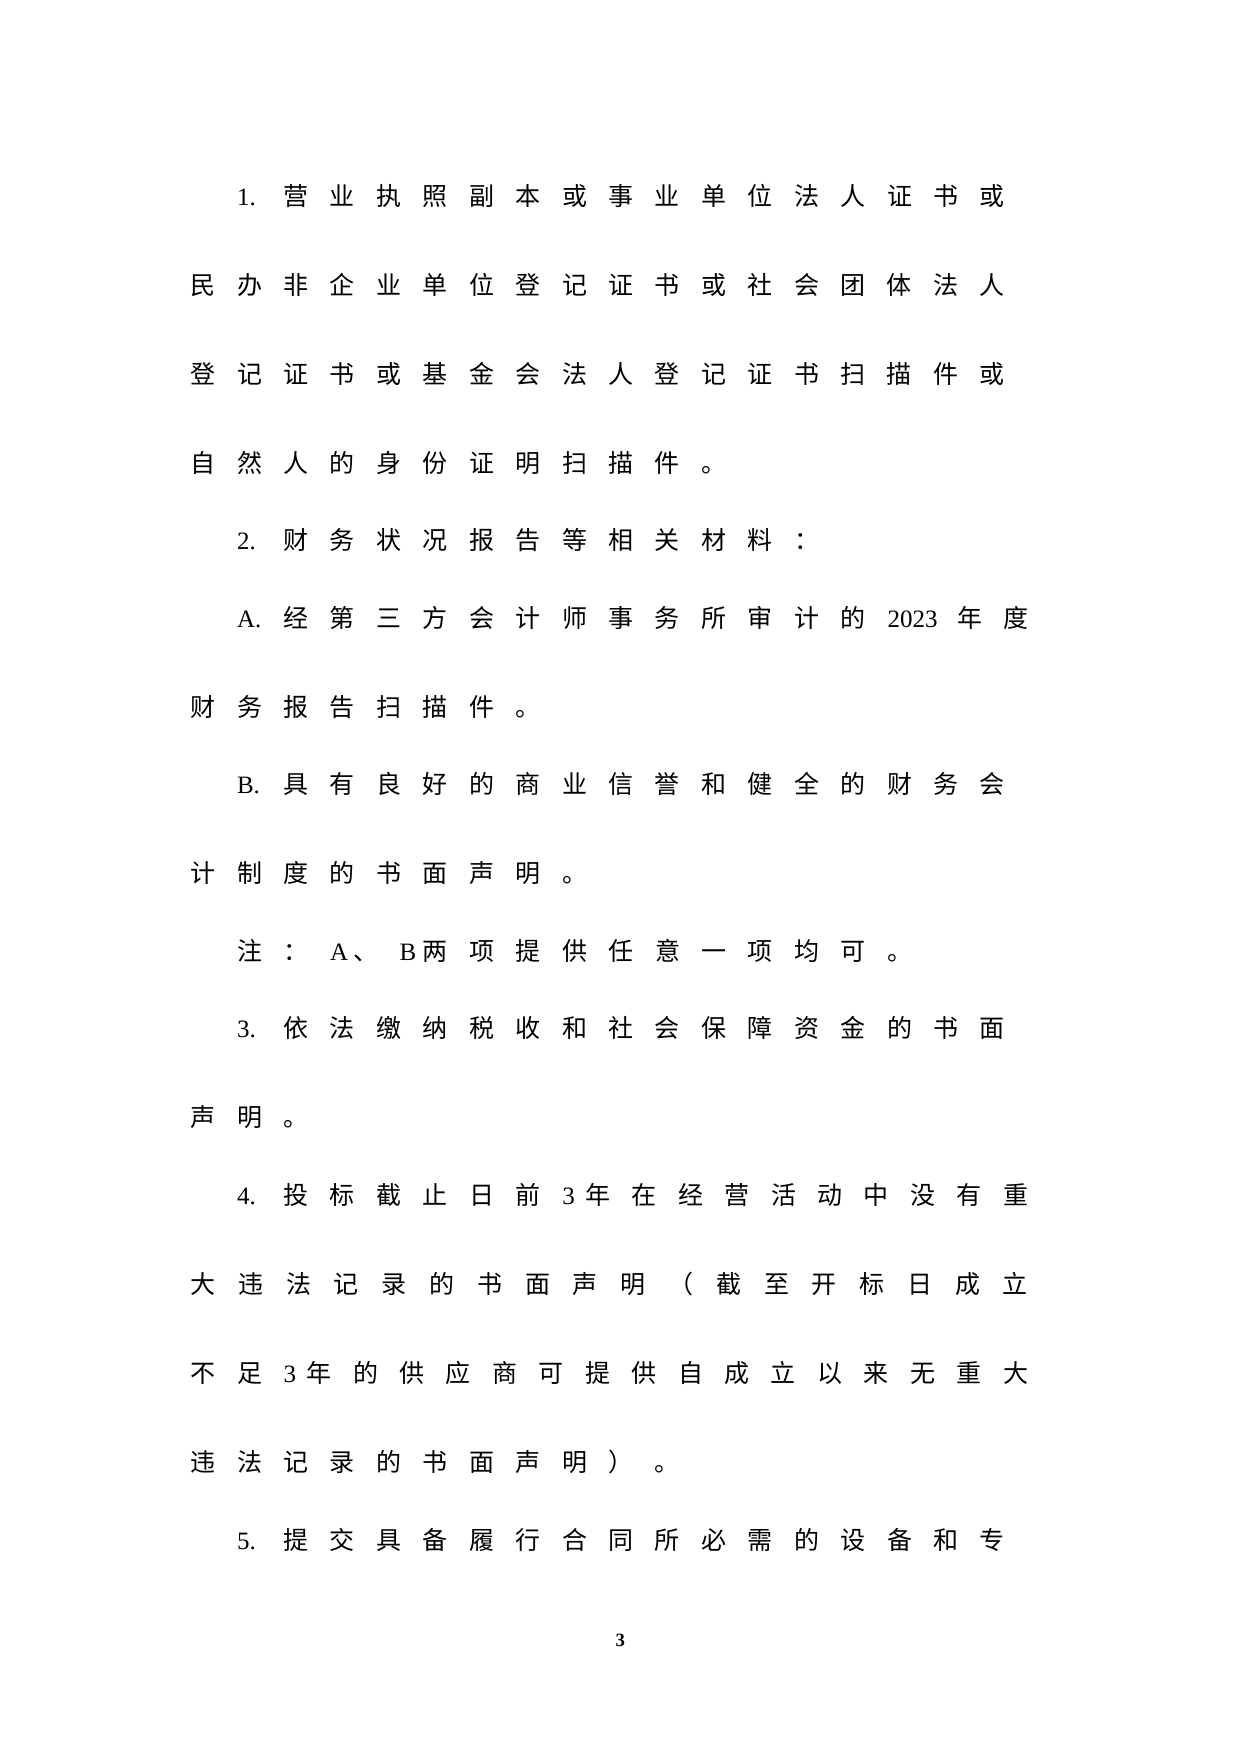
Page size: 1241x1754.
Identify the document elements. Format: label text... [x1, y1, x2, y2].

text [190, 1508, 1050, 1568]
text 2. 财务状况报告等相关材料： [190, 509, 1050, 568]
text 1. 营业执照副本或事业单位法人证书或民办非企业单位登记证书或社会团体法人登记证书或基金会法人登记证书扫描件或自然人的身份证明扫描件。 [190, 164, 1050, 491]
text B. 具有良好的商业信誉和健全的财务会计制度的书面声明。 [190, 753, 1050, 902]
text 注：A、B两项提供任意一项均可。 [190, 920, 1050, 979]
text A.经第三方会计师事务所审计的2023年度财务报告扫描件。 [190, 587, 1050, 735]
text 4. 投标截止日前3年在经营活动中没有重大违法记录的书面声明（截至开标日成立不足3年的供应商可提供自成立以来无重大违法记录的书面声明）。 [190, 1164, 1050, 1490]
text 3. 依法缴纳税收和社会保障资金的书面声明。 [190, 997, 1050, 1146]
